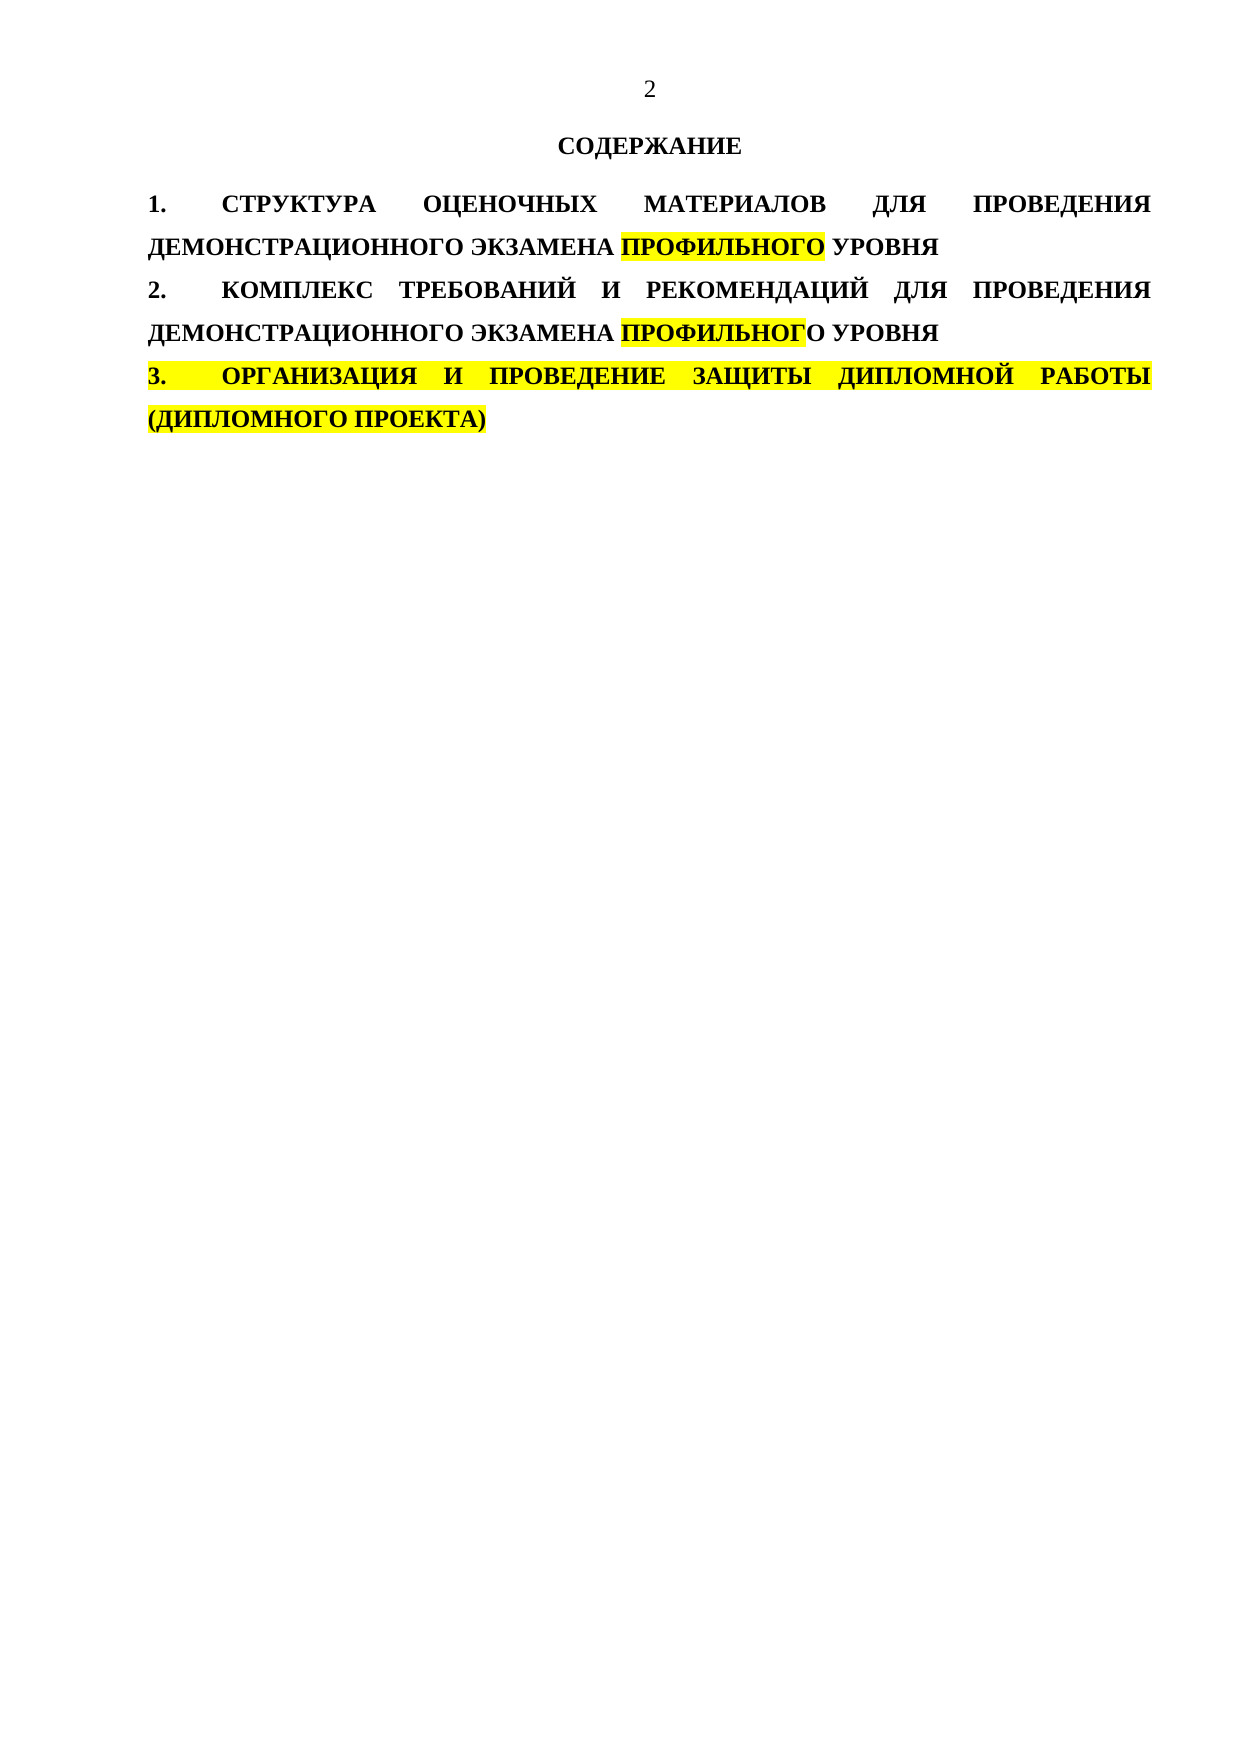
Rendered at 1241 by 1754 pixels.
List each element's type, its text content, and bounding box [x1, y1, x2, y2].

list КОМПЛЕКС ТРЕБОВАНИЙ И РЕКОМЕНДАЦИЙ ДЛЯ ПРОВЕДЕНИЯ ДЕМОНСТРАЦИОННОГО ЭКЗАМЕНА ПРОФИЛЬНОГО УРОВНЯ [148, 275, 1152, 347]
text СОДЕРЖАНИЕ [148, 131, 1152, 160]
list ОРГАНИЗАЦИЯ И ПРОВЕДЕНИЕ ЗАЩИТЫ ДИПЛОМНОЙ РАБОТЫ (ДИПЛОМНОГО ПРОЕКТА) [148, 390, 1152, 433]
list СТРУКТУРА ОЦЕНОЧНЫХ МАТЕРИАЛОВ ДЛЯ ПРОВЕДЕНИЯ ДЕМОНСТРАЦИОННОГО ЭКЗАМЕНА ПРОФИЛЬНОГО УРОВНЯ [148, 189, 1152, 261]
